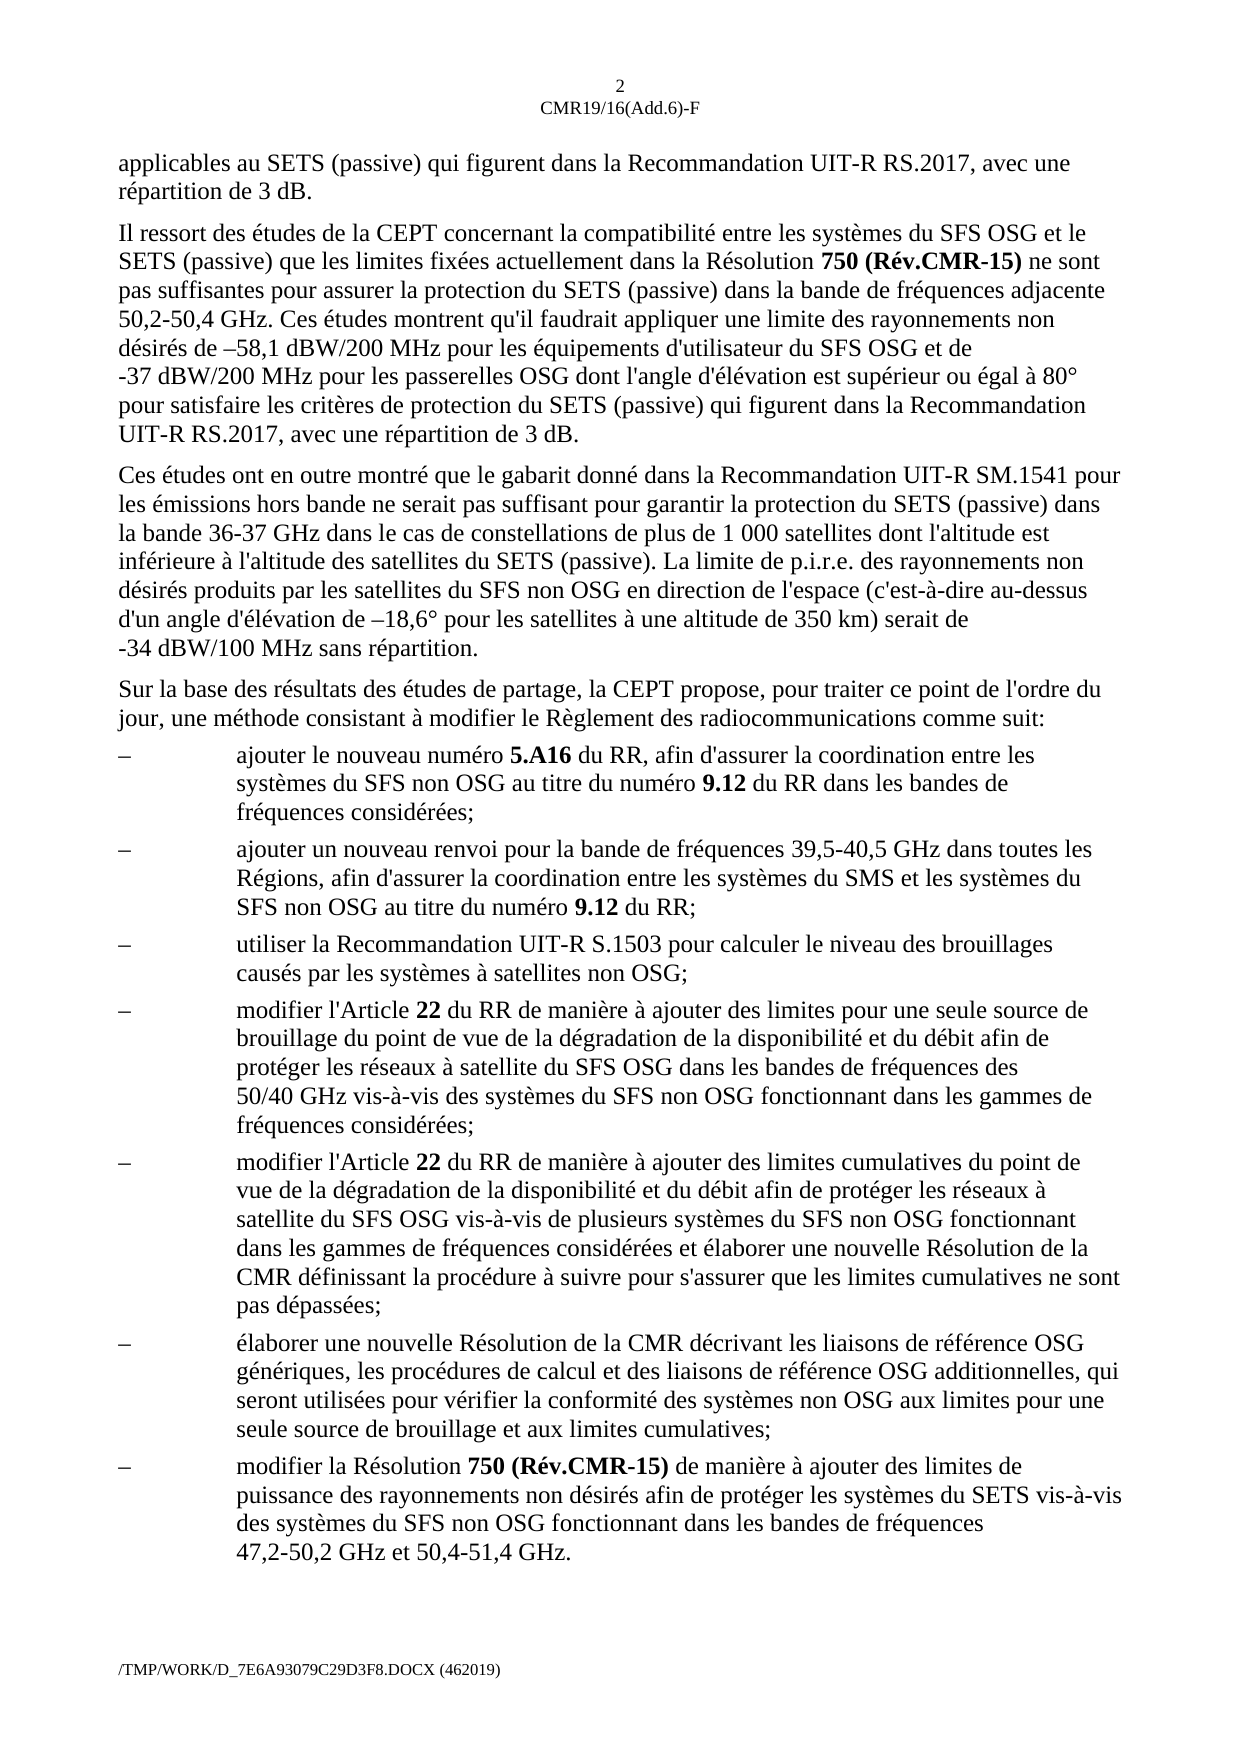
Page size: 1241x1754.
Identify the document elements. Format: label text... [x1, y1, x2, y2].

text – élaborer une nouvelle Résolution de la CMR décrivant les liaisons de référence OSG génériques, les procédures de calcul et des liaisons de référence OSG additionnelles, qui seront utilisées pour vérifier la conformité des systèmes non OSG aux limites pour une seule source de brouillage et aux limites cumulatives; [118, 1328, 1122, 1443]
text – ajouter un nouveau renvoi pour la bande de fréquences 39,5-40,5 GHz dans toutes les Régions, afin d'assurer la coordination entre les systèmes du SMS et les systèmes du SFS non OSG au titre du numéro 9.12 du RR; [118, 834, 1122, 921]
text – modifier l'Article 22 du RR de manière à ajouter des limites cumulatives du point de vue de la dégradation de la disponibilité et du débit afin de protéger les réseaux à satellite du SFS OSG vis-à-vis de plusieurs systèmes du SFS non OSG fonctionnant dans les gammes de fréquences considérées et élaborer une nouvelle Résolution de la CMR définissant la procédure à suivre pour s'assurer que les limites cumulatives ne sont pas dépassées; [118, 1147, 1122, 1319]
text – ajouter le nouveau numéro 5.A16 du RR, afin d'assurer la coordination entre les systèmes du SFS non OSG au titre du numéro 9.12 du RR dans les bandes de fréquences considérées; [118, 740, 1122, 826]
text – utiliser la Recommandation UIT-R S.1503 pour calculer le niveau des brouillages causés par les systèmes à satellites non OSG; [118, 929, 1122, 986]
text – modifier l'Article 22 du RR de manière à ajouter des limites pour une seule source de brouillage du point de vue de la dégradation de la disponibilité et du débit afin de protéger les réseaux à satellite du SFS OSG dans les bandes de fréquences des 50/40 GHz vis-à-vis des systèmes du SFS non OSG fonctionnant dans les gammes de fréquences considérées; [118, 995, 1122, 1138]
text Sur la base des résultats des études de partage, la CEPT propose, pour traiter ce point de l'ordre du jour, une méthode consistant à modifier le Règlement des radiocommunications comme suit: [118, 674, 1122, 731]
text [118, 148, 1122, 205]
text Il ressort des études de la CEPT concernant la compatibilité entre les systèmes du SFS OSG et le SETS (passive) que les limites fixées actuellement dans la Résolution 750 (Rév.CMR-15) ne sont pas suffisantes pour assurer la protection du SETS (passive) dans la bande de fréquences adjacente 50,2-50,4 GHz. Ces études montrent qu'il faudrait appliquer une limite des rayonnements non désirés de –58,1 dBW/200 MHz pour les équipements d'utilisateur du SFS OSG et de -37 dBW/200 MHz pour les passerelles OSG dont l'angle d'élévation est supérieur ou égal à 80° pour satisfaire les critères de protection du SETS (passive) qui figurent dans la Recommandation UIT-R RS.2017, avec une répartition de 3 dB. [118, 218, 1122, 448]
text – modifier la Résolution 750 (Rév.CMR-15) de manière à ajouter des limites de puissance des rayonnements non désirés afin de protéger les systèmes du SETS vis-à-vis des systèmes du SFS non OSG fonctionnant dans les bandes de fréquences 47,2-50,2 GHz et 50,4-51,4 GHz. [118, 1451, 1122, 1566]
text Ces études ont en outre montré que le gabarit donné dans la Recommandation UIT-R SM.1541 pour les émissions hors bande ne serait pas suffisant pour garantir la protection du SETS (passive) dans la bande 36-37 GHz dans le cas de constellations de plus de 1 000 satellites dont l'altitude est inférieure à l'altitude des satellites du SETS (passive). La limite de p.i.r.e. des rayonnements non désirés produits par les satellites du SFS non OSG en direction de l'espace (c'est-à-dire au-dessus d'un angle d'élévation de –18,6° pour les satellites à une altitude de 350 km) serait de -34 dBW/100 MHz sans répartition. [118, 460, 1122, 661]
